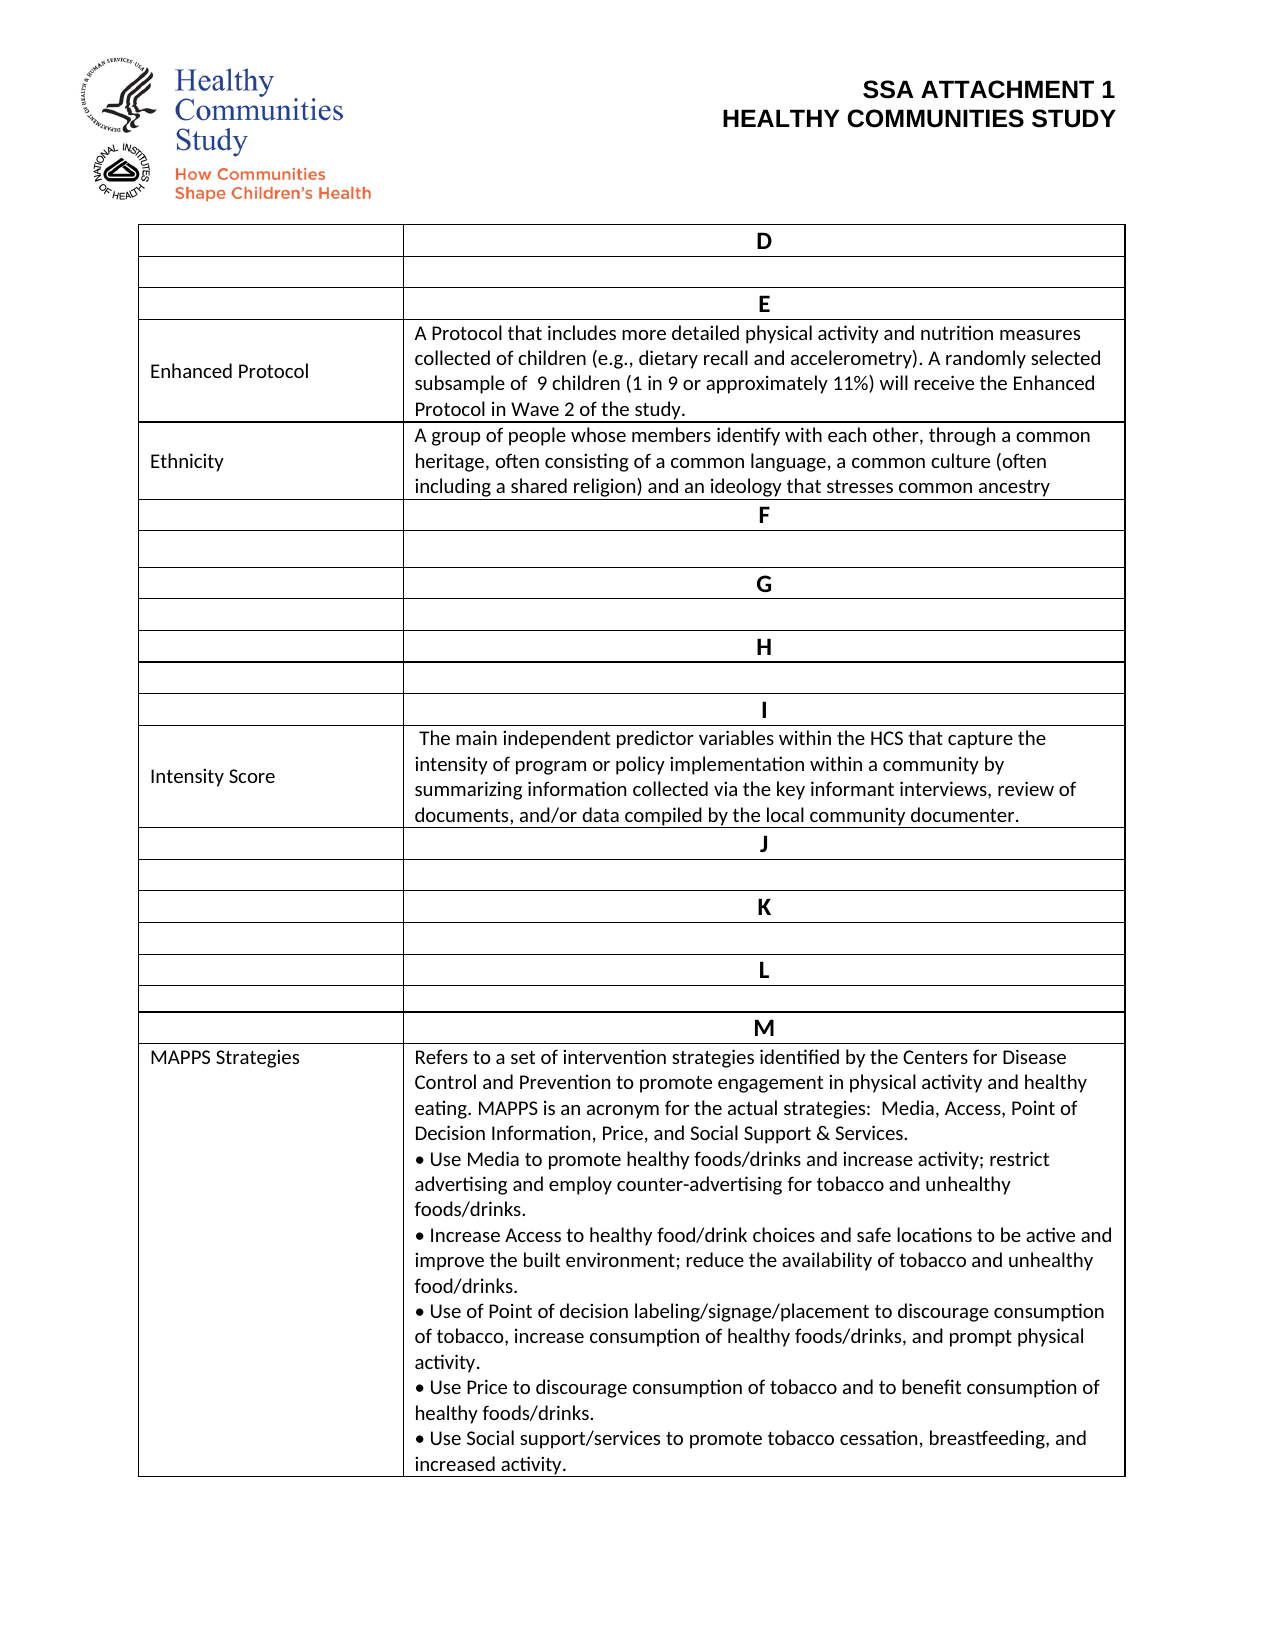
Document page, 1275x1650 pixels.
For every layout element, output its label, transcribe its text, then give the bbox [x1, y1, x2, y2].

table_cell [404, 599, 1124, 630]
picture [77, 53, 375, 204]
table_cell [139, 1013, 403, 1043]
table_cell [404, 531, 1124, 567]
table_cell MAPPS Strategies [139, 1044, 403, 1476]
table_cell M [404, 1013, 1124, 1043]
table_cell [139, 955, 403, 985]
table_cell [139, 828, 403, 859]
table_cell G [404, 568, 1124, 598]
table_cell Ethnicity [139, 423, 403, 499]
table_cell J [404, 828, 1124, 859]
table_cell D [404, 225, 1124, 256]
table_cell [404, 257, 1124, 287]
table_cell [139, 923, 403, 953]
table_cell [139, 500, 403, 530]
table_cell I [404, 694, 1124, 724]
table_cell E [404, 288, 1124, 319]
table_cell [139, 568, 403, 598]
table_cell [139, 531, 403, 567]
table_cell L [404, 955, 1124, 985]
table_cell Enhanced Protocol [139, 320, 403, 421]
table_cell Intensity Score [139, 726, 403, 827]
table_cell K [404, 891, 1124, 922]
table_cell [404, 663, 1124, 693]
table_cell A group of people whose members identify with each other, through a common heritage, often consisting of a common language, a common culture (often including a shared religion) and an ideology that stresses common ancestry [404, 423, 1124, 499]
table_cell [139, 288, 403, 319]
table_cell [139, 631, 403, 661]
table_cell [139, 225, 403, 256]
table_cell [139, 663, 403, 693]
table_cell [139, 257, 403, 287]
table_cell [139, 891, 403, 922]
table_cell H [404, 631, 1124, 661]
table_cell [404, 986, 1124, 1011]
table_cell [139, 860, 403, 890]
table_cell [404, 860, 1124, 890]
table_cell [139, 986, 403, 1011]
table_cell [404, 923, 1124, 953]
table_cell [139, 599, 403, 630]
table_cell The main independent predictor variables within the HCS that capture the intensity of program or policy implementation within a community by summarizing information collected via the key informant interviews, review of documents, and/or data compiled by the local community documenter. [404, 726, 1124, 827]
table_cell [139, 694, 403, 724]
table_cell A Protocol that includes more detailed physical activity and nutrition measures collected of children (e.g., dietary recall and accelerometry). A randomly selected subsample of 9 children (1 in 9 or approximately 11%) will receive the Enhanced Protocol in Wave 2 of the study. [404, 320, 1124, 421]
table_cell F [404, 500, 1124, 530]
